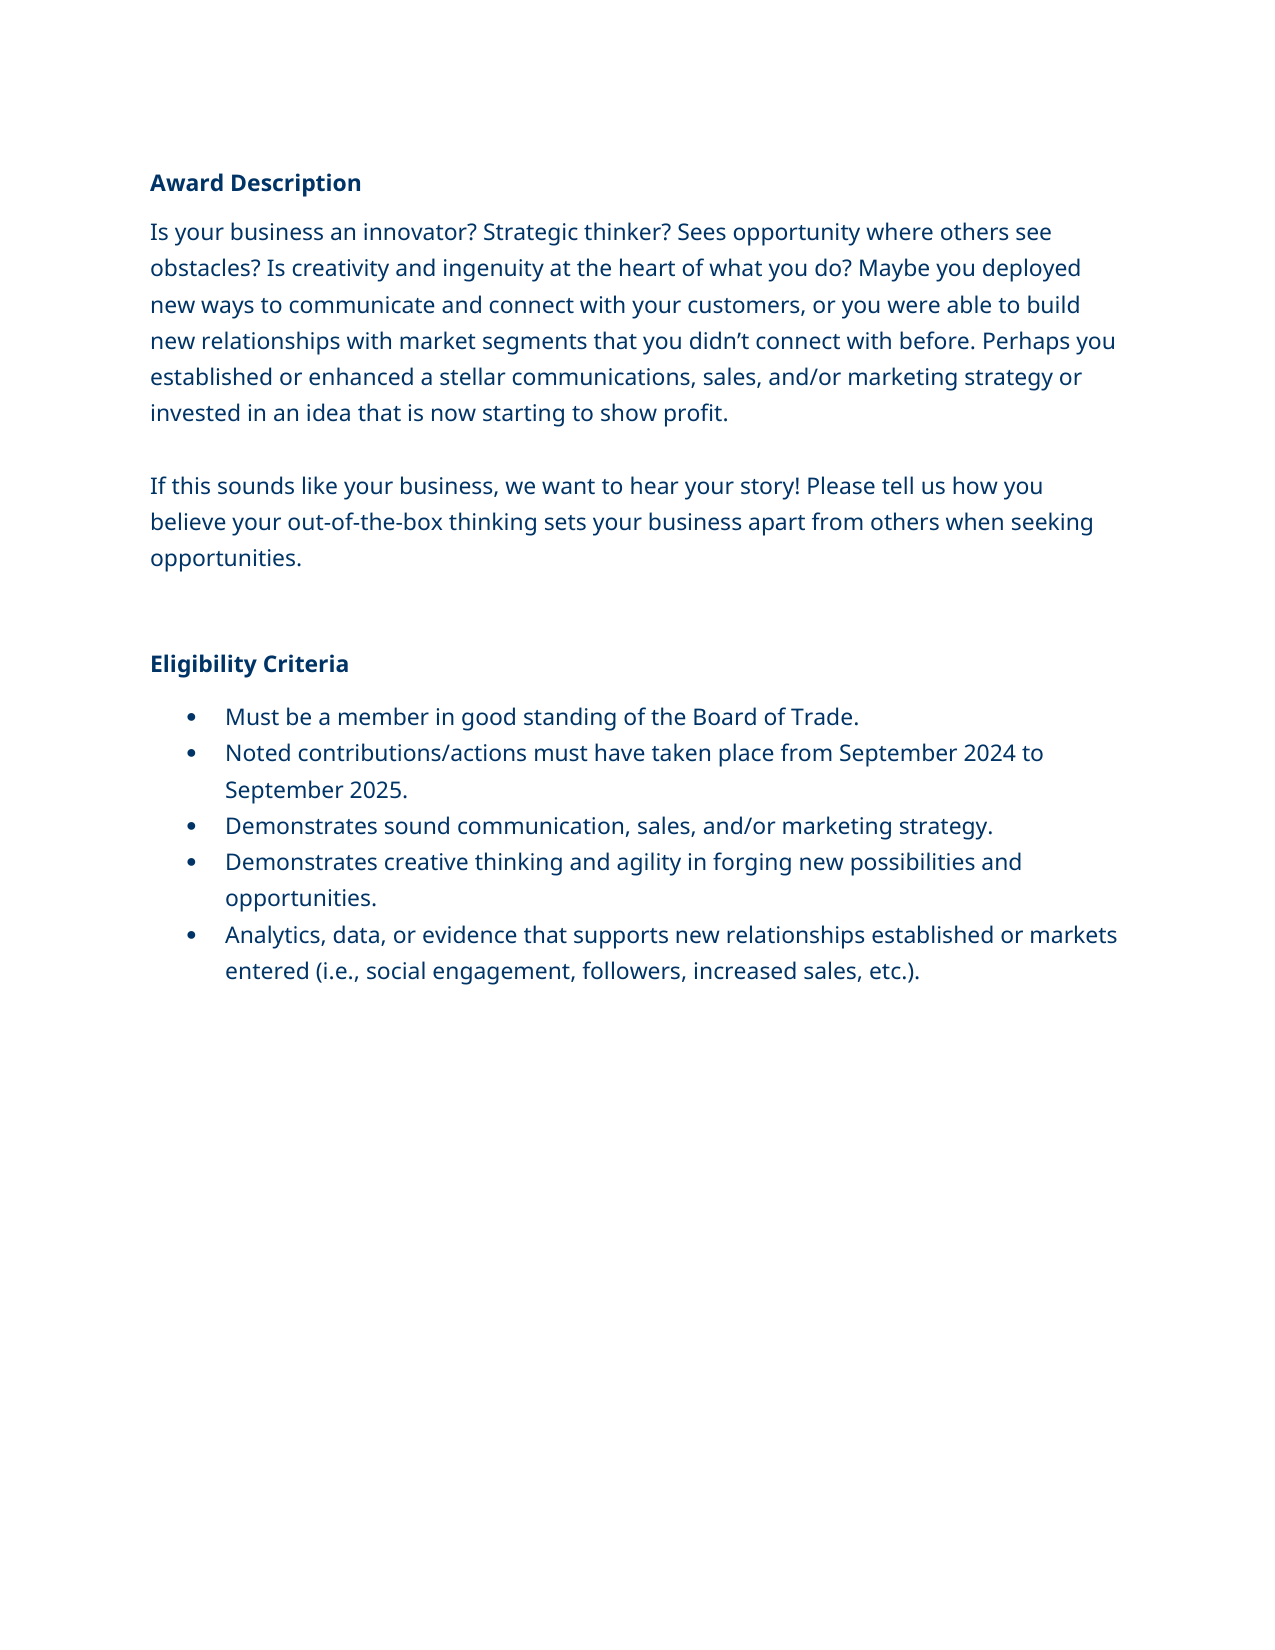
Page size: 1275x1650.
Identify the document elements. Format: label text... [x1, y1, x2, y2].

list Noted contributions/actions must have taken place from September 2024 to September 2025. [187, 737, 1125, 805]
list Demonstrates creative thinking and agility in forging new possibilities and opportunities. [187, 846, 1125, 914]
text Eligibility Criteria [150, 648, 1125, 679]
subtitle Award Description [150, 167, 1124, 198]
list Analytics, data, or evidence that supports new relationships established or markets entered (i.e., social engagement, followers, increased sales, etc.). [187, 919, 1125, 986]
list Must be a member in good standing of the Board of Trade. [187, 701, 1125, 732]
text Is your business an innovator? Strategic thinker? Sees opportunity where others see obstacles? Is creativity and ingenuity at the heart of what you do? Maybe you deployed new ways to communicate and connect with your customers, or you were able to build new relationships with market segments that you didn’t connect with before. Perhaps you established or enhanced a stellar communications, sales, and/or marketing strategy or invested in an idea that is now starting to show profit. If this sounds like your business, we want to hear your story! Please tell us how you believe your out-of-the-box thinking sets your business apart from others when seeking opportunities. [150, 216, 1125, 574]
list Demonstrates sound communication, sales, and/or marketing strategy. [187, 810, 1125, 841]
